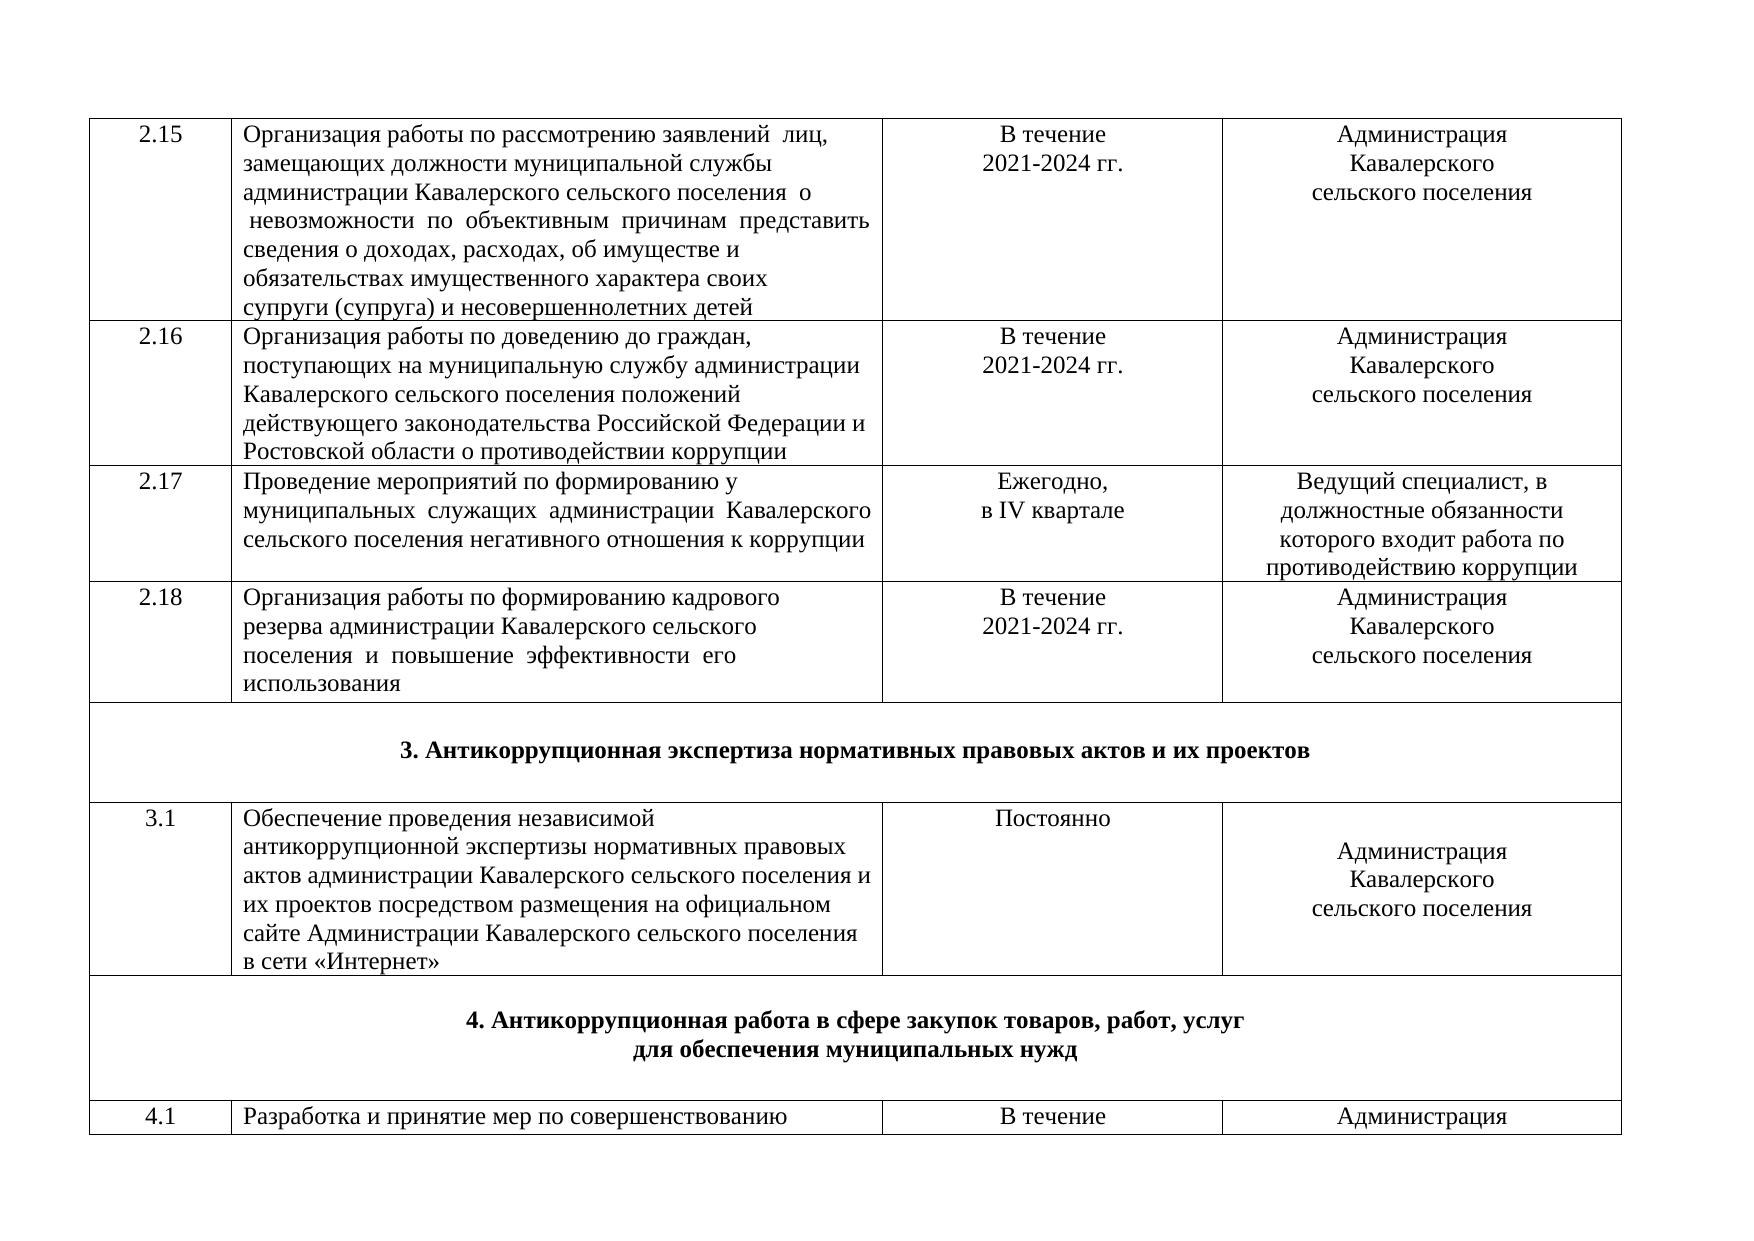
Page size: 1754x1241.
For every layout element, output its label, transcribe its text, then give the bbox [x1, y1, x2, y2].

table_cell Ведущий специалист, в должностные обязанности которого входит работа по противодействию коррупции [1223, 466, 1621, 581]
table_cell Администрация Кавалерского сельского поселения [1223, 582, 1621, 702]
table_cell 2.17 [90, 466, 231, 581]
table_cell 2.18 [90, 582, 231, 702]
table_cell 3. Антикоррупционная экспертиза нормативных правовых актов и их проектов [90, 703, 1621, 802]
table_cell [1223, 1101, 1621, 1134]
table_cell 2.16 [90, 321, 231, 465]
table_cell Организация работы по доведению до граждан, поступающих на муниципальную службу администрации Кавалерского сельского поселения положений действующего законодательства Российской Федерации и Ростовской области о противодействии коррупции [232, 321, 882, 465]
table_cell 4. Антикоррупционная работа в сфере закупок товаров, работ, услуг для обеспечения муниципальных нужд [90, 976, 1621, 1100]
table_cell Проведение мероприятий по формированию у муниципальных служащих администрации Кавалерского сельского поселения негативного отношения к коррупции [232, 466, 882, 581]
table_cell Администрация Кавалерского сельского поселения [1223, 321, 1621, 465]
table_cell Администрация Кавалерского сельского поселения [1223, 803, 1621, 975]
table_cell Организация работы по формированию кадрового резерва администрации Кавалерского сельского поселения и повышение эффективности его использования [232, 582, 882, 702]
table_cell Организация работы по рассмотрению заявлений лиц, замещающих должности муниципальной службы администрации Кавалерского сельского поселения о невозможности по объективным причинам представить сведения о доходах, расходах, об имуществе и обязательствах имущественного характера своих супруги (супруга) и несовершеннолетних детей [232, 119, 882, 320]
table_cell 2.15 [90, 119, 231, 320]
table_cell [883, 1101, 1222, 1134]
table_cell В течение 2021-2024 гг. [883, 582, 1222, 702]
table_cell 4.1 [90, 1101, 231, 1134]
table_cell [1223, 119, 1621, 320]
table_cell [883, 119, 1222, 320]
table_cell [232, 1101, 882, 1134]
table_cell Постоянно [883, 803, 1222, 975]
table_cell Ежегодно, в IV квартале [883, 466, 1222, 581]
table_cell 3.1 [90, 803, 231, 975]
table_cell Обеспечение проведения независимой антикоррупционной экспертизы нормативных правовых актов администрации Кавалерского сельского поселения и их проектов посредством размещения на официальном сайте Администрации Кавалерского сельского поселения в сети «Интернет» [232, 803, 882, 975]
table_cell В течение 2021-2024 гг. [883, 321, 1222, 465]
